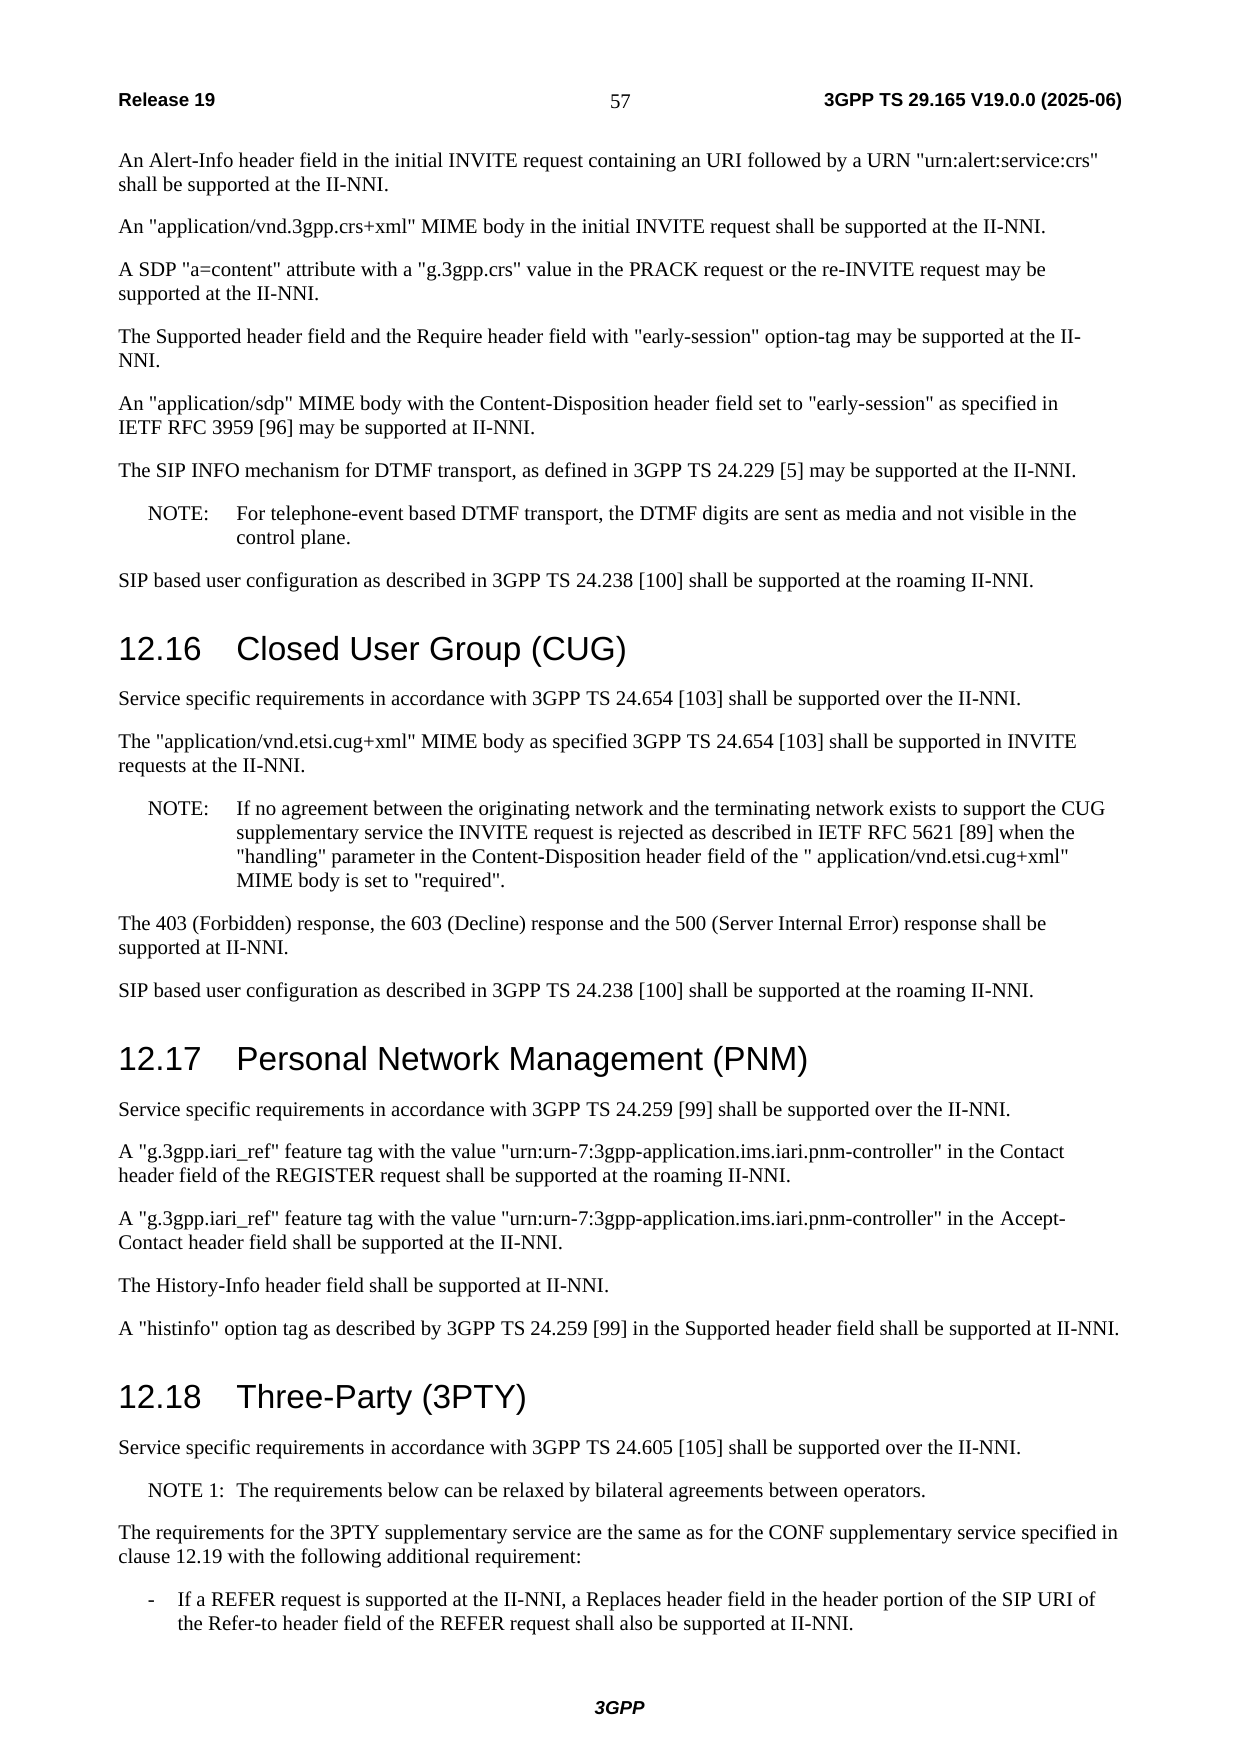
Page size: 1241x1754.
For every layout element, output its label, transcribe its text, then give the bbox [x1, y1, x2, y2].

text NOTE: If no agreement between the originating network and the terminating network exists to support the CUG supplementary service the INVITE request is rejected as described in IETF RFC 5621 [89] when the "handling" parameter in the Content-Disposition header field of the " application/vnd.etsi.cug+xml" MIME body is set to "required". [148, 796, 1122, 892]
text Service specific requirements in accordance with 3GPP TS 24.654 [103] shall be supported over the II-NNI. [118, 686, 1122, 710]
text An "application/vnd.3gpp.crs+xml" MIME body in the initial INVITE request shall be supported at the II-NNI. [118, 214, 1122, 238]
text The 403 (Forbidden) response, the 603 (Decline) response and the 500 (Server Internal Error) response shall be supported at II-NNI. [118, 911, 1122, 959]
text The SIP INFO mechanism for DTMF transport, as defined in 3GPP TS 24.229 [5] may be supported at the II-NNI. [118, 458, 1122, 482]
subtitle 12.17 Personal Network Management (PNM) [118, 1039, 1122, 1078]
text A "g.3gpp.iari_ref" feature tag with the value "urn:urn-7:3gpp-application.ims.iari.pnm-controller" in the Contact header field of the REGISTER request shall be supported at the roaming II-NNI. [118, 1139, 1122, 1187]
subtitle 12.16 Closed User Group (CUG) [118, 629, 1122, 667]
text A "g.3gpp.iari_ref" feature tag with the value "urn:urn-7:3gpp-application.ims.iari.pnm-controller" in the Accept-Contact header field shall be supported at the II-NNI. [118, 1206, 1122, 1254]
text Service specific requirements in accordance with 3GPP TS 24.259 [99] shall be supported over the II-NNI. [118, 1097, 1122, 1121]
text SIP based user configuration as described in 3GPP TS 24.238 [100] shall be supported at the roaming II-NNI. [118, 567, 1122, 592]
text NOTE 1: The requirements below can be relaxed by bilateral agreements between operators. [148, 1477, 1122, 1502]
text Service specific requirements in accordance with 3GPP TS 24.605 [105] shall be supported over the II-NNI. [118, 1435, 1122, 1459]
text A SDP "a=content" attribute with a "g.3gpp.crs" value in the PRACK request or the re-INVITE request may be supported at the II-NNI. [118, 257, 1122, 305]
subtitle 12.18 Three-Party (3PTY) [118, 1377, 1122, 1416]
text NOTE: For telephone-event based DTMF transport, the DTMF digits are sent as media and not visible in the control plane. [148, 501, 1122, 549]
text The requirements for the 3PTY supplementary service are the same as for the CONF supplementary service specified in clause 12.19 with the following additional requirement: [118, 1520, 1122, 1568]
text An "application/sdp" MIME body with the Content-Disposition header field set to "early-session" as specified in IETF RFC 3959 [96] may be supported at II-NNI. [118, 391, 1122, 439]
text An Alert-Info header field in the initial INVITE request containing an URI followed by a URN "urn:alert:service:crs" shall be supported at the II-NNI. [118, 147, 1122, 196]
text The "application/vnd.etsi.cug+xml" MIME body as specified 3GPP TS 24.654 [103] shall be supported in INVITE requests at the II-NNI. [118, 729, 1122, 777]
text A "histinfo" option tag as described by 3GPP TS 24.259 [99] in the Supported header field shall be supported at II-NNI. [118, 1316, 1122, 1340]
text The Supported header field and the Require header field with "early-session" option-tag may be supported at the II-NNI. [118, 324, 1122, 372]
text The History-Info header field shall be supported at II-NNI. [118, 1273, 1122, 1297]
text SIP based user configuration as described in 3GPP TS 24.238 [100] shall be supported at the roaming II-NNI. [118, 978, 1122, 1002]
text - If a REFER request is supported at the II-NNI, a Replaces header field in the header portion of the SIP URI of the Refer-to header field of the REFER request shall also be supported at II-NNI. [148, 1587, 1122, 1635]
